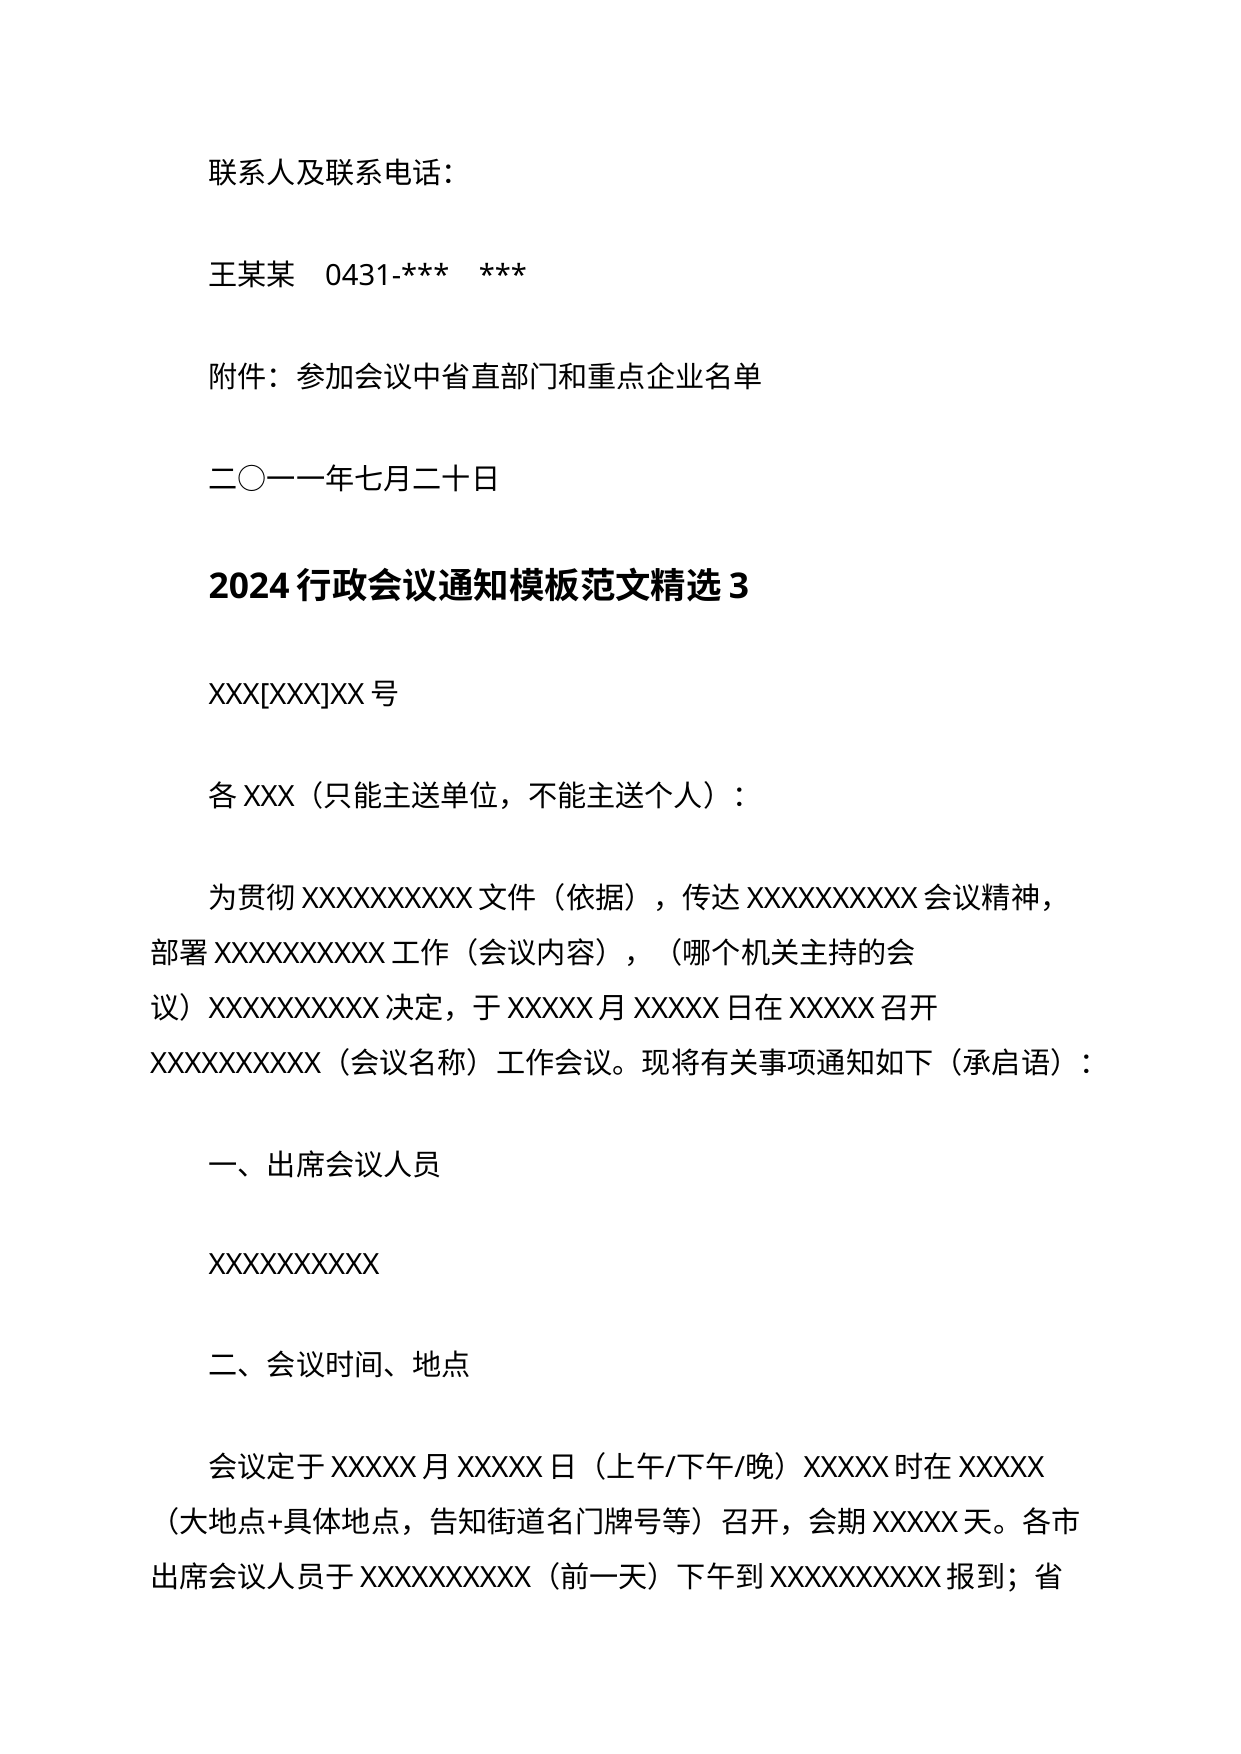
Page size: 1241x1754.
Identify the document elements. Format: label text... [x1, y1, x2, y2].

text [150, 1444, 1090, 1596]
text 附件：参加会议中省直部门和重点企业名单 [150, 354, 1090, 396]
text 一、出席会议人员 [150, 1142, 1090, 1184]
text XXX[XXX]XX号 [150, 671, 1090, 713]
text XXXXXXXXXX [150, 1243, 1090, 1283]
text 二、会议时间、地点 [150, 1342, 1090, 1384]
text 2024行政会议通知模板范文精选3 [150, 557, 1090, 609]
text 为贯彻XXXXXXXXXX文件（依据），传达XXXXXXXXXX会议精神，部署XXXXXXXXXX工作（会议内容），（哪个机关主持的会议）XXXXXXXXXX决定，于XXXXX月XXXXX日在XXXXX召开XXXXXXXXXX（会议名称）工作会议。现将有关事项通知如下（承启语）： [150, 875, 1090, 1082]
text 二○一一年七月二十日 [150, 456, 1090, 498]
text 联系人及联系电话： [150, 150, 1090, 192]
text 各XXX（只能主送单位，不能主送个人）： [150, 773, 1090, 815]
text 王某某 0431-*** *** [150, 252, 1090, 294]
